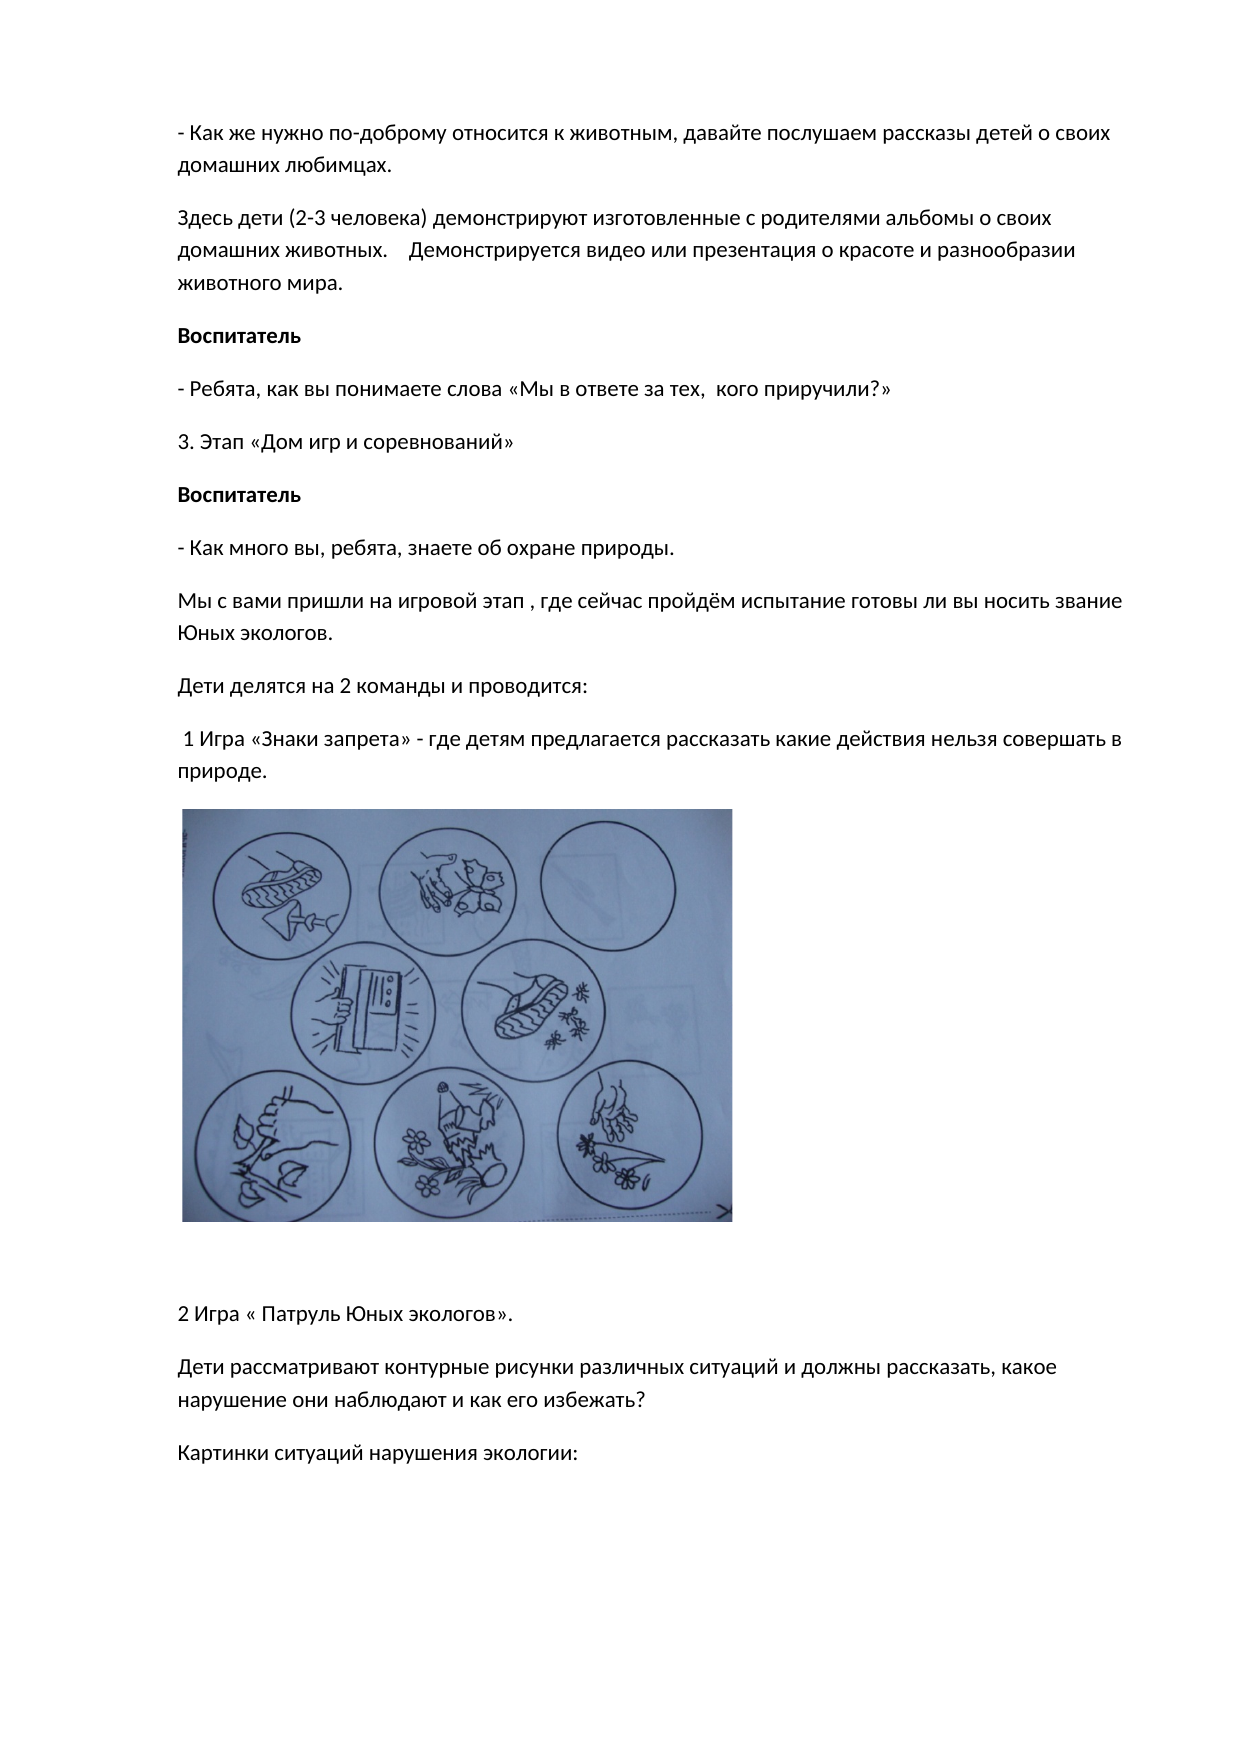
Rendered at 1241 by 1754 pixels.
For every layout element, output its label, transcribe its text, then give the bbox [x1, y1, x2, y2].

text Воспитатель [177, 321, 1152, 349]
text Воспитатель [177, 480, 1152, 508]
text 1 Игра «Знаки запрета» - где детям предлагается рассказать какие действия нельзя совершать в природе. [177, 724, 1152, 784]
text 3. Этап «Дом игр и соревнований» [177, 427, 1152, 455]
text Дети рассматривают контурные рисунки различных ситуаций и должны рассказать, какое нарушение они наблюдают и как его избежать? [177, 1352, 1152, 1413]
text Дети делятся на 2 команды и проводится: [177, 671, 1152, 699]
text Мы с вами пришли на игровой этап , где сейчас пройдём испытание готовы ли вы носить звание Юных экологов. [177, 586, 1152, 646]
text Картинки ситуаций нарушения экологии: [177, 1438, 1152, 1466]
text - Как много вы, ребята, знаете об охране природы. [177, 533, 1152, 561]
text 2 Игра « Патруль Юных экологов». [177, 1299, 1152, 1327]
text - Как же нужно по-доброму относится к животным, давайте послушаем рассказы детей о своих домашних любимцах. [177, 118, 1152, 178]
text - Ребята, как вы понимаете слова «Мы в ответе за тех, кого приручили?» [177, 374, 1152, 402]
text Здесь дети (2-3 человека) демонстрируют изготовленные с родителями альбомы о своих домашних животных. Демонстрируется видео или презентация о красоте и разнообразии животного мира. [177, 203, 1152, 296]
picture [182, 809, 733, 1222]
